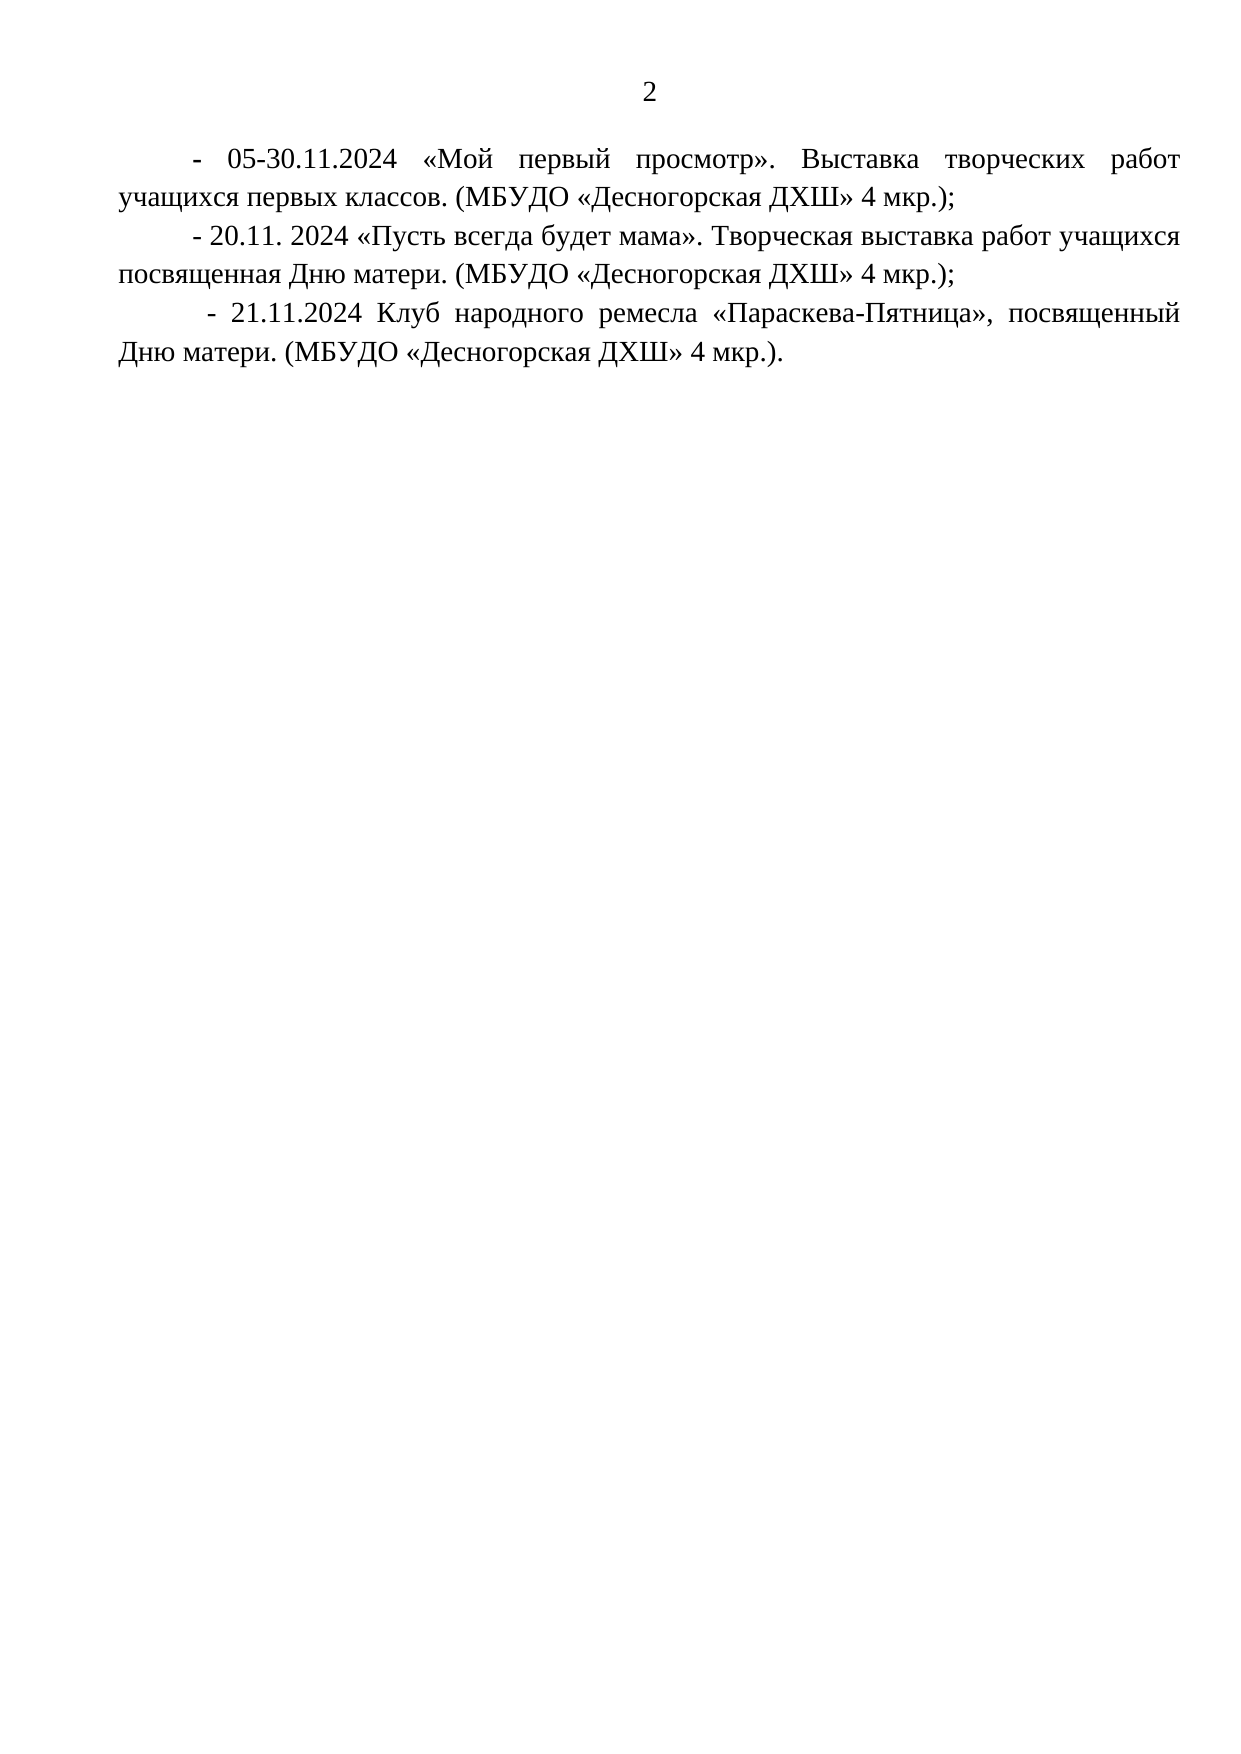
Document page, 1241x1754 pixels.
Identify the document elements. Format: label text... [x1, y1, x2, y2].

text - 20.11. 2024 «Пусть всегда будет мама». Творческая выставка работ учащихся посвященная Дню матери. (МБУДО «Десногорская ДХШ» 4 мкр.); [118, 218, 1181, 290]
text - 05-30.11.2024 «Мой первый просмотр». Выставка творческих работ учащихся первых классов. (МБУДО «Десногорская ДХШ» 4 мкр.); [118, 141, 1181, 213]
text - 21.11.2024 Клуб народного ремесла «Параскева-Пятница», посвященный Дню матери. (МБУДО «Десногорская ДХШ» 4 мкр.). [118, 295, 1181, 367]
